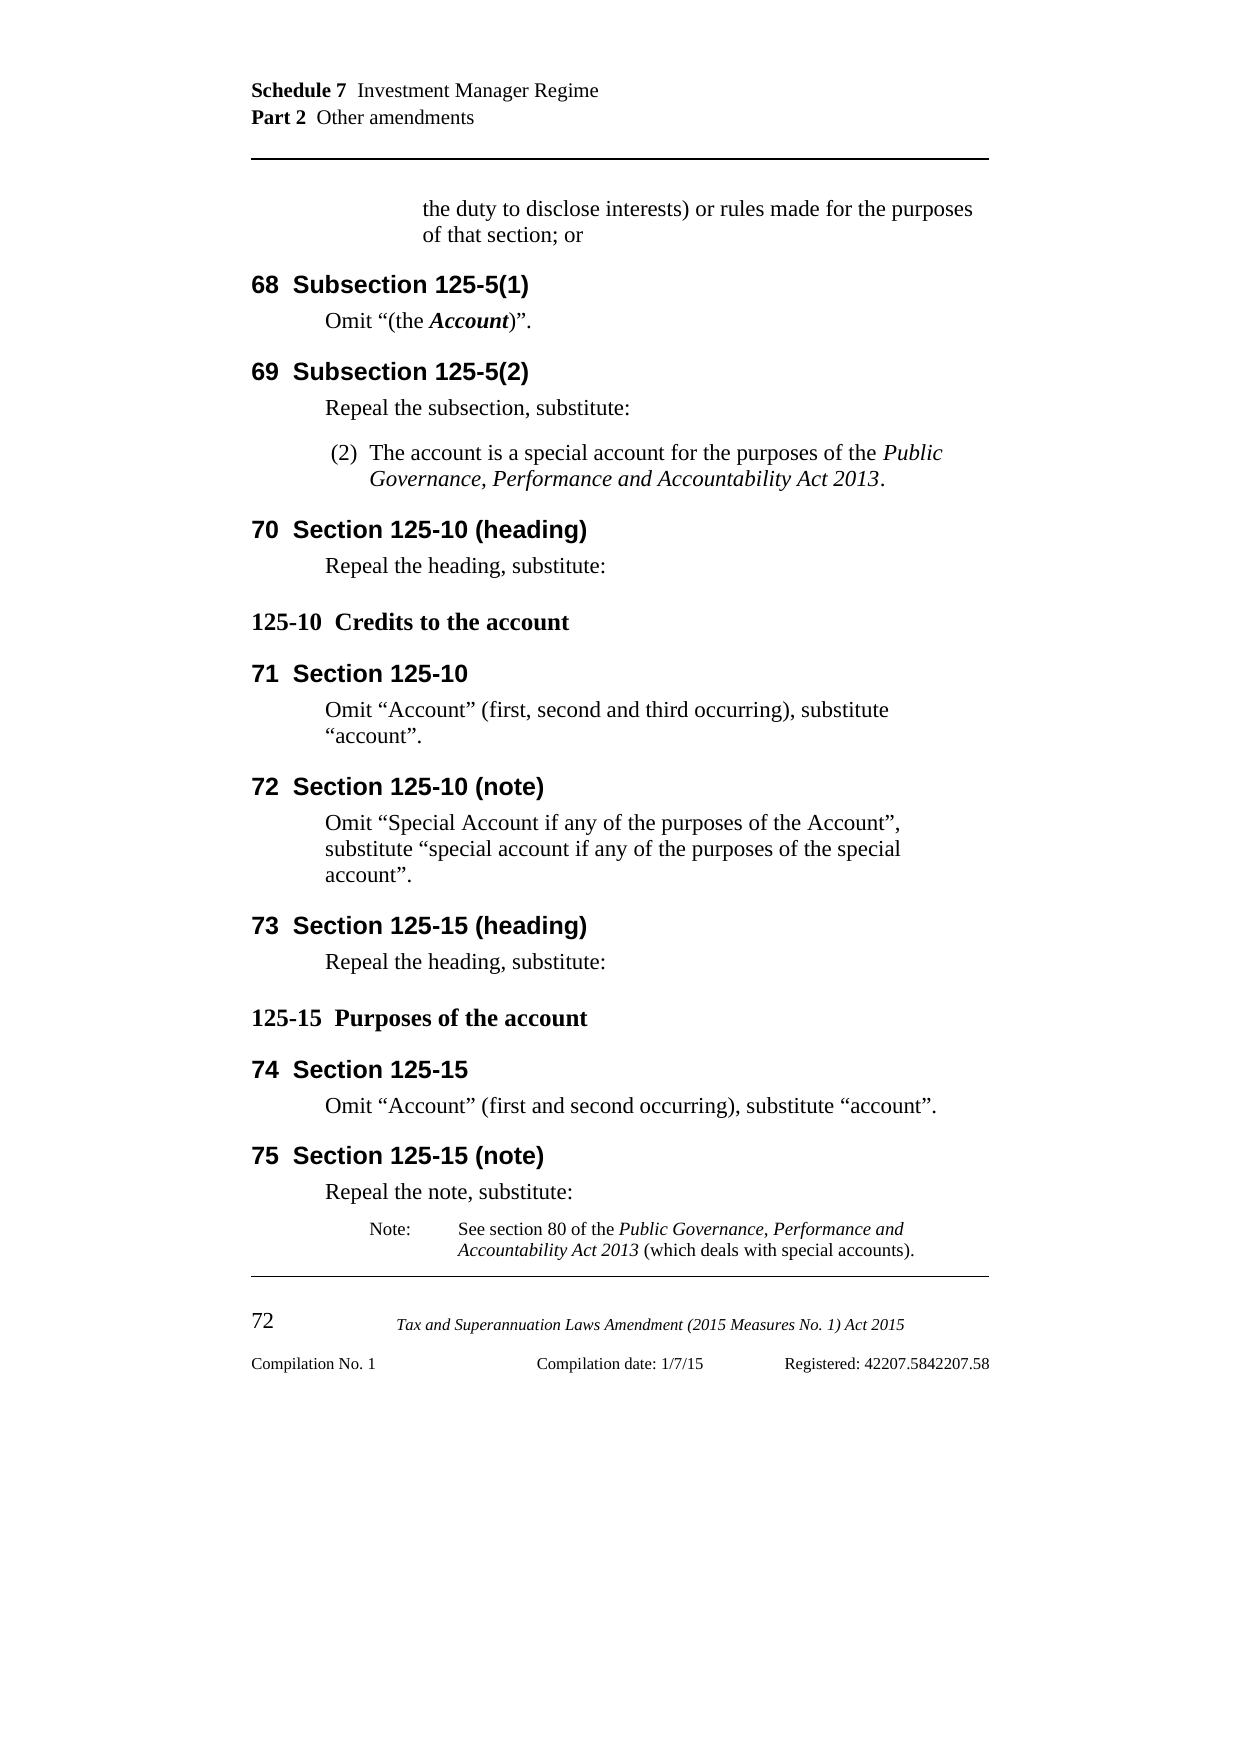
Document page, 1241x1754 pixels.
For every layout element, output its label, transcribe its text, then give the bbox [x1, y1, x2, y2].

text Omit “Account” (first and second occurring), substitute “account”. [325, 1092, 989, 1118]
text 73 Section 125-15 (heading) [251, 911, 989, 939]
text 125-10 Credits to the account [251, 607, 989, 636]
text Repeal the subsection, substitute: [325, 394, 989, 420]
text Repeal the heading, substitute: [325, 552, 989, 578]
text Omit “Account” (first, second and third occurring), substitute “account”. [325, 696, 989, 749]
text Repeal the heading, substitute: [325, 948, 989, 974]
text 71 Section 125-10 [251, 659, 989, 688]
text Omit “Special Account if any of the purposes of the Account”, substitute “special account if any of the purposes of the special account”. [325, 809, 989, 888]
text 68 Subsection 125-5(1) [251, 271, 989, 299]
text Note: See section 80 of the Public Governance, Performance and Accountability Act 2013 (which deals with special accounts). [369, 1217, 989, 1261]
text 74 Section 125-15 [251, 1055, 989, 1084]
text 70 Section 125-10 (heading) [251, 515, 989, 543]
text Repeal the note, substitute: [325, 1178, 989, 1205]
text 125-15 Purposes of the account [251, 1003, 989, 1032]
text 72 Section 125-10 (note) [251, 772, 989, 800]
text 75 Section 125-15 (note) [251, 1141, 989, 1170]
text (c) the Commissioner fails, without reasonable excuse, to comply with section 29 of the Public Governance, Performance and Accountability Act 2013 (which deals with the duty to disclose interests) or rules made for the purposes of that section; or [251, 195, 989, 248]
text (2) The account is a special account for the purposes of the Public Governance, Performance and Accountability Act 2013. [251, 439, 989, 492]
text Omit “(the Account)”. [325, 308, 989, 334]
text 69 Subsection 125-5(2) [251, 357, 989, 386]
